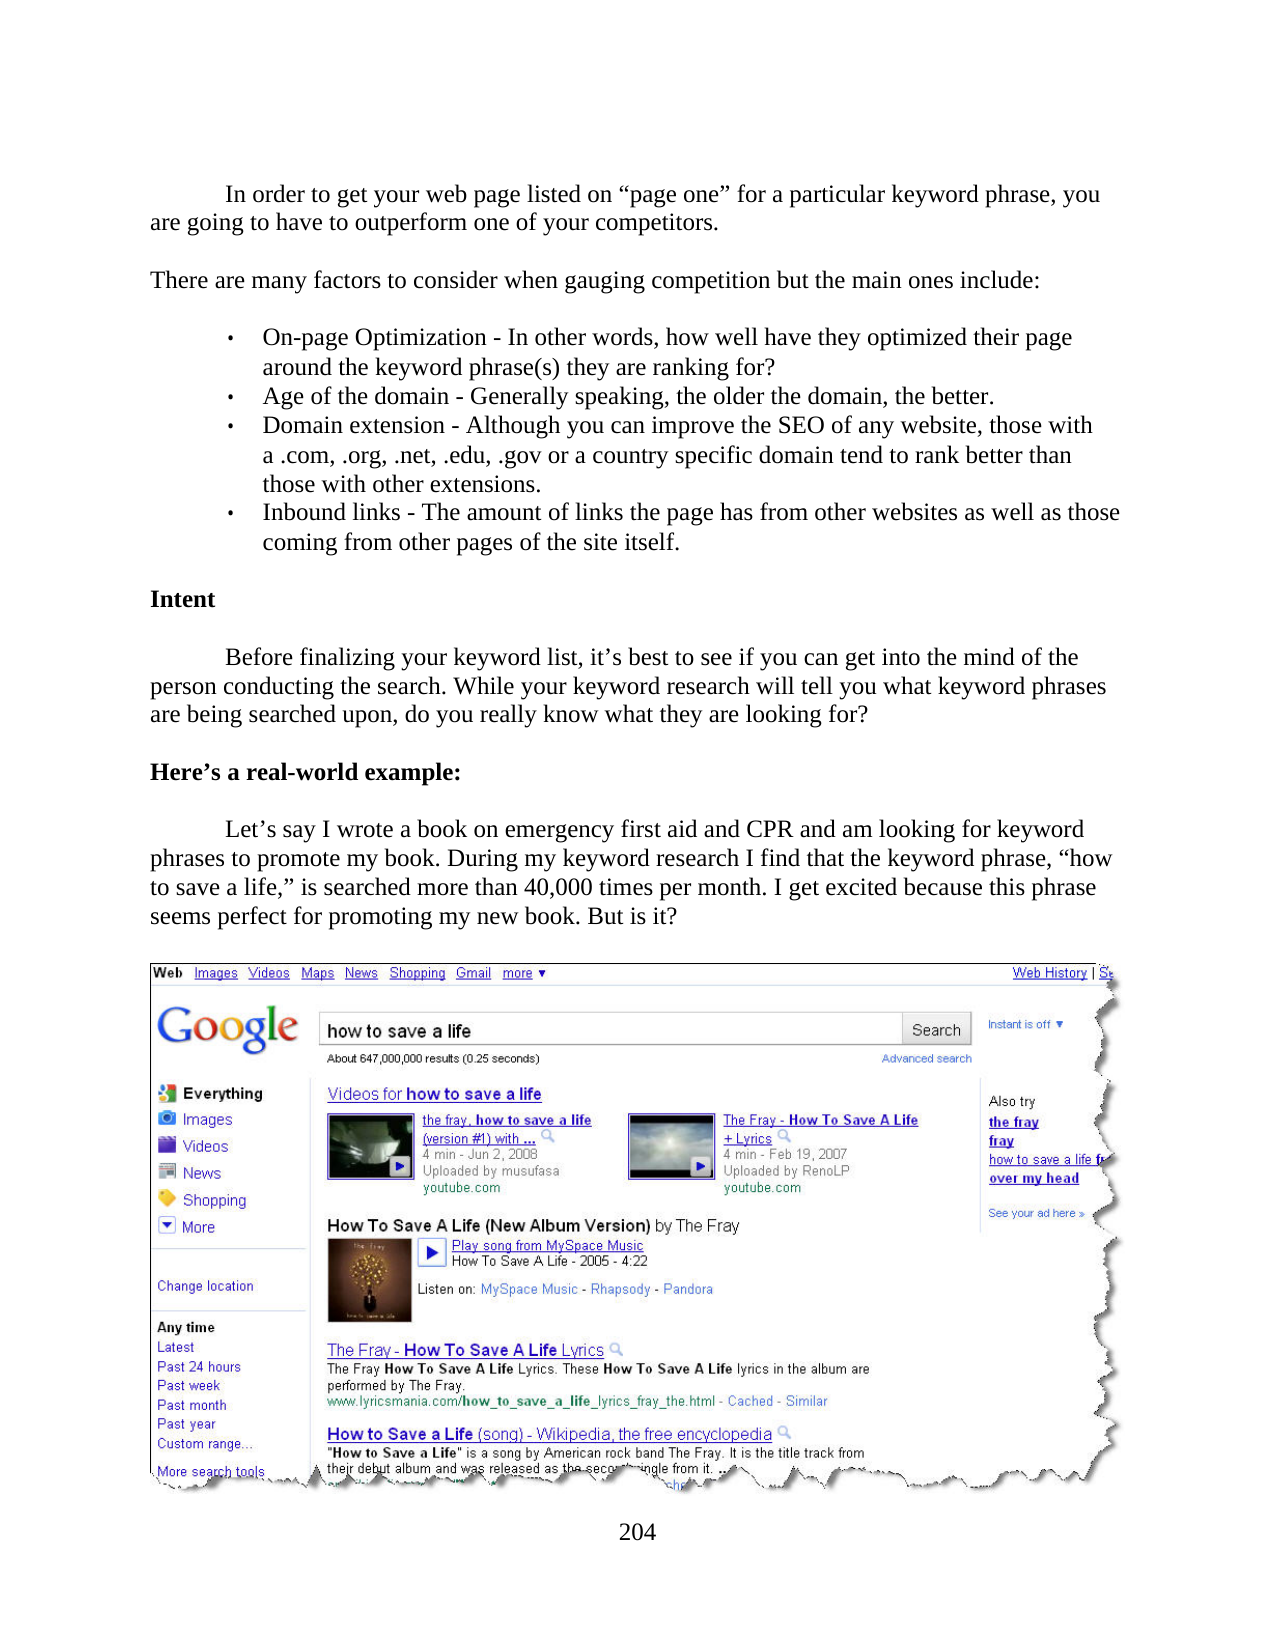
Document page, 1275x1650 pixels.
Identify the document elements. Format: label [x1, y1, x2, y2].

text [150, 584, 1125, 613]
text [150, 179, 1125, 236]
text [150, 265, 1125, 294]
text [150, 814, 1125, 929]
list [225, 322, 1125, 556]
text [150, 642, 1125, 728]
picture [150, 963, 1125, 1496]
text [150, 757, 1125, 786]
